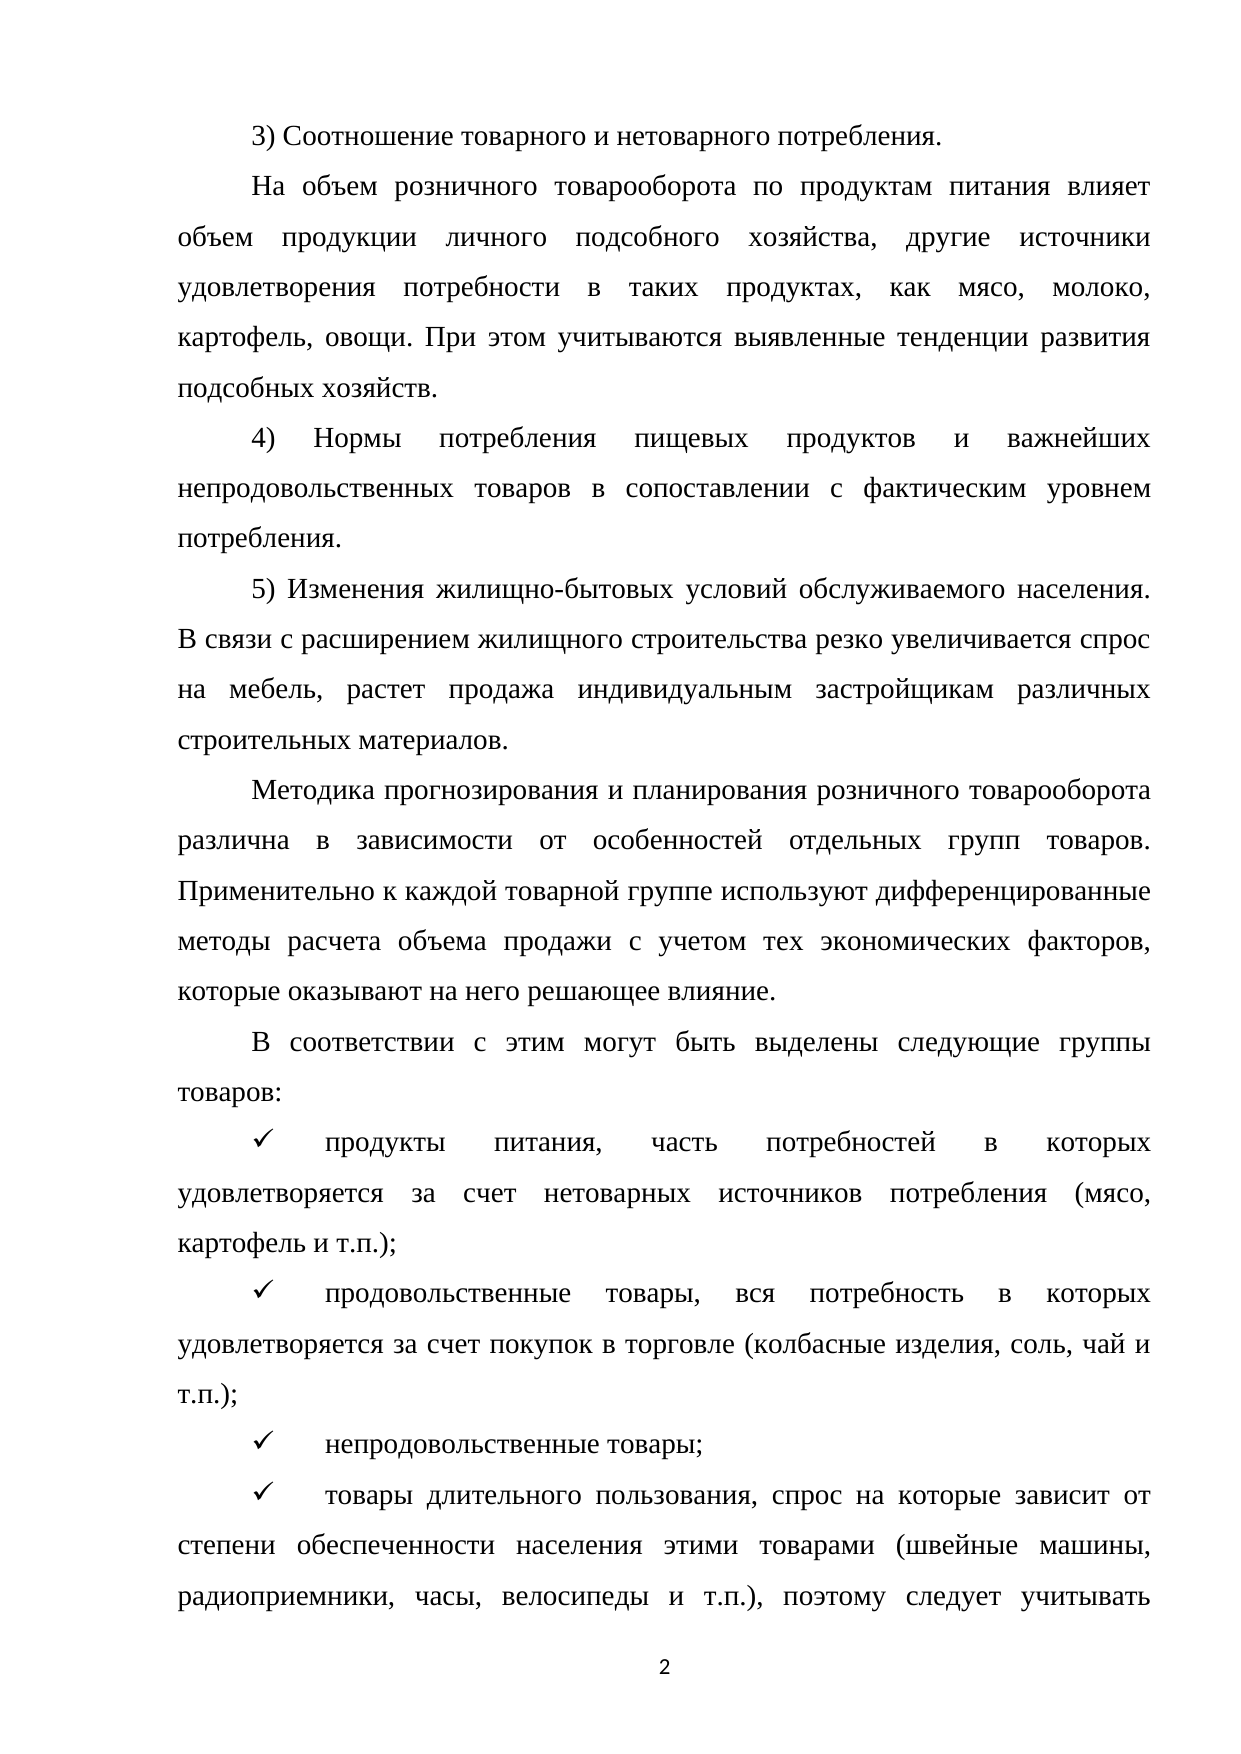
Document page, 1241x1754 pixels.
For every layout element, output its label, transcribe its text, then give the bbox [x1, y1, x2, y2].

text 4) Нормы потребления пищевых продуктов и важнейших непродовольственных товаров в сопоставлении с фактическим уровнем потребления. [177, 420, 1152, 554]
text 3) Соотношение товарного и нетоварного потребления. [177, 118, 1152, 152]
list продовольственные товары, вся потребность в которых удовлетворяется за счет покупок в торговле (колбасные изделия, соль, чай и т.п.); [177, 1275, 1152, 1410]
text Методика прогнозирования и планирования розничного товарооборота различна в зависимости от особенностей отдельных групп товаров. Применительно к каждой товарной группе используют дифференцированные методы расчета объема продажи с учетом тех экономических факторов, которые оказывают на него решающее влияние. [177, 772, 1152, 1007]
text На объем розничного товарооборота по продуктам питания влияет объем продукции личного подсобного хозяйства, другие источники удовлетворения потребности в таких продуктах, как мясо, молоко, картофель, овощи. При этом учитываются выявленные тенденции развития подсобных хозяйств. [177, 168, 1152, 403]
list непродовольственные товары; [177, 1426, 1152, 1460]
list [177, 1477, 1152, 1611]
text 5) Изменения жилищно-бытовых условий обслуживаемого населения. В связи с расширением жилищного строительства резко увеличивается спрос на мебель, растет продажа индивидуальным застройщикам различных строительных материалов. [177, 571, 1152, 755]
list продукты питания, часть потребностей в которых удовлетворяется за счет нетоварных источников потребления (мясо, картофель и т.п.); [177, 1124, 1152, 1259]
text В соответствии с этим могут быть выделены следующие группы товаров: [177, 1024, 1152, 1108]
